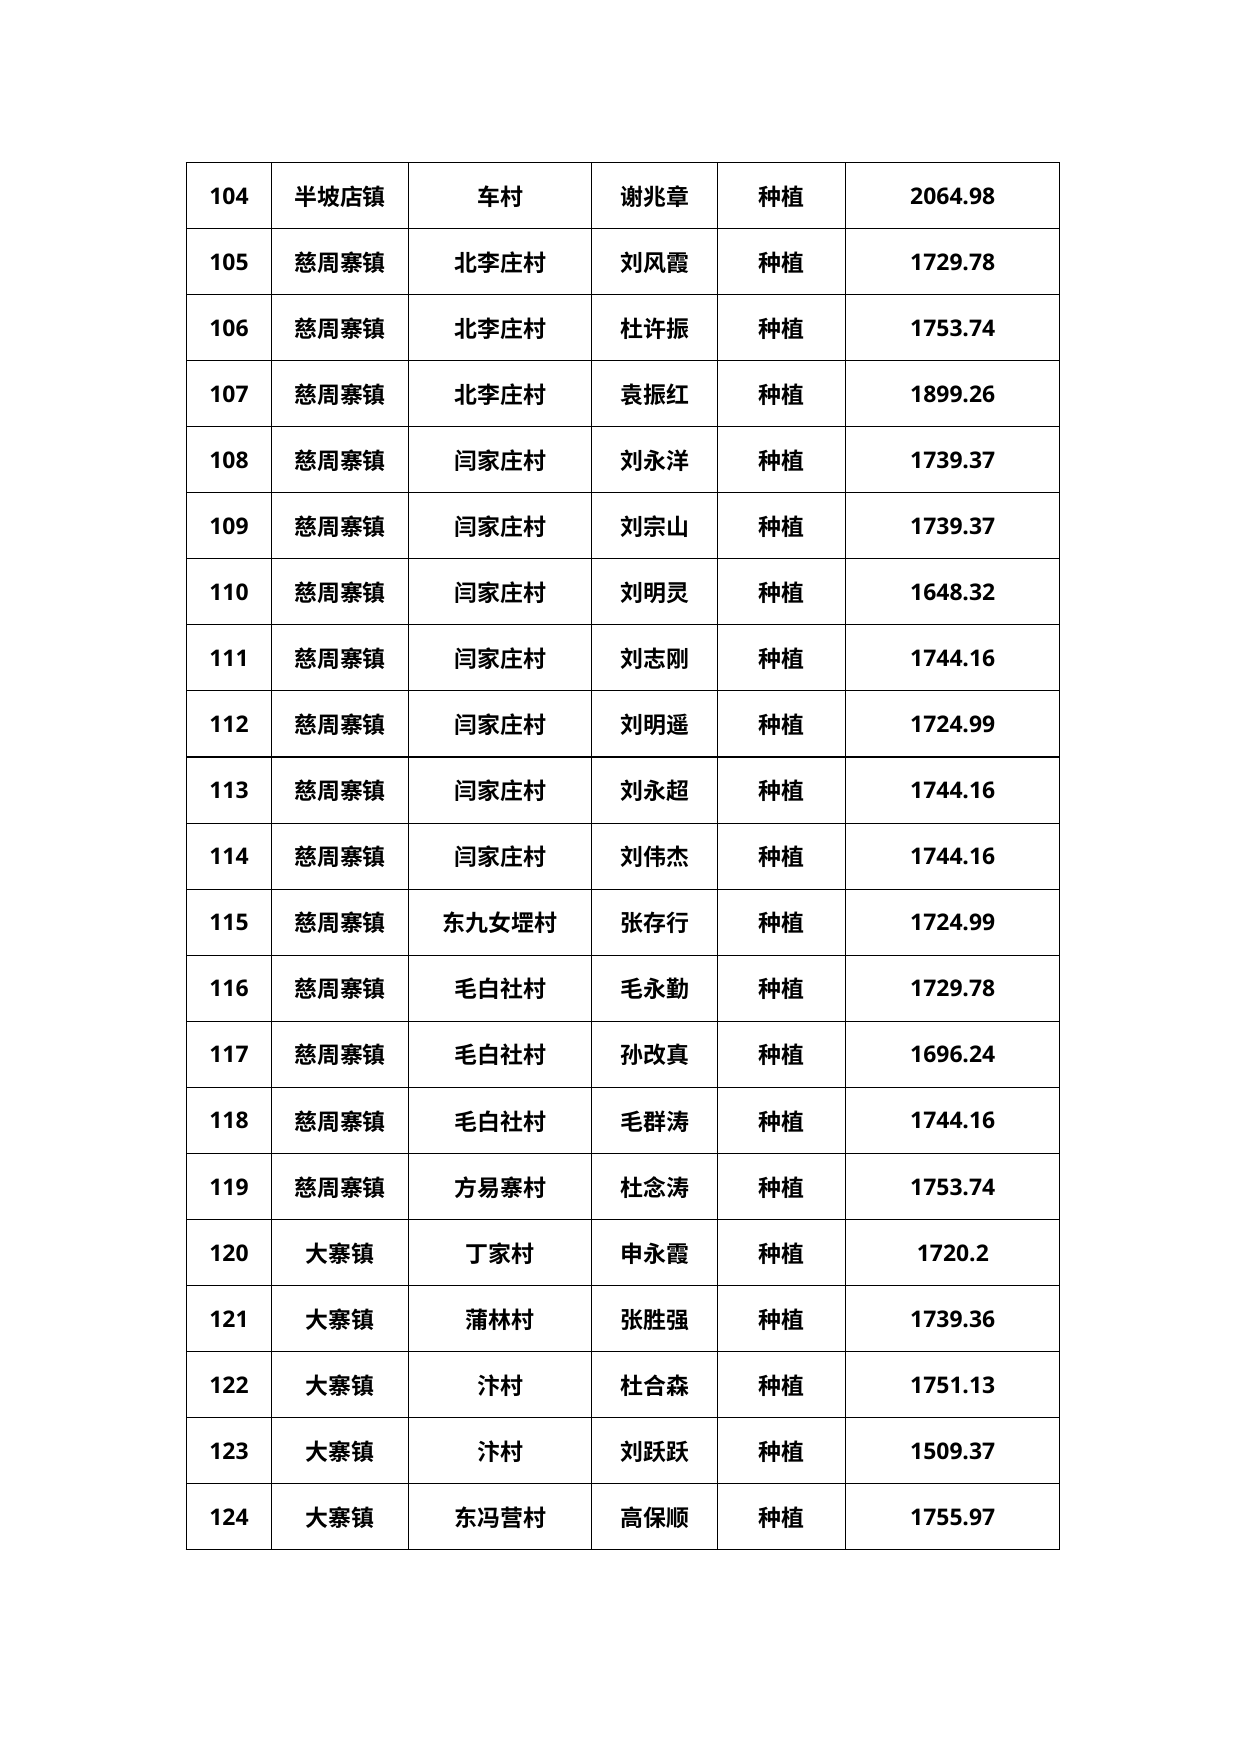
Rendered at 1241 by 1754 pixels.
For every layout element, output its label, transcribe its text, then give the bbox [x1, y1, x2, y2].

table_cell 大寨镇 [272, 1484, 408, 1549]
table_cell 半坡店镇 [272, 163, 408, 228]
table_cell 种植 [718, 163, 845, 228]
table_cell 种植 [718, 229, 845, 294]
table_cell 高保顺 [592, 1484, 717, 1549]
table_cell 1744.16 [846, 625, 1059, 690]
table_cell 刘明灵 [592, 559, 717, 624]
table_cell 北李庄村 [409, 361, 591, 426]
table_cell 北李庄村 [409, 229, 591, 294]
table_cell 种植 [718, 824, 845, 888]
table_cell 114 [187, 824, 271, 888]
table_cell 种植 [718, 1352, 845, 1417]
table_cell 111 [187, 625, 271, 690]
table_cell 种植 [718, 493, 845, 558]
table_cell 慈周寨镇 [272, 691, 408, 756]
table_cell 毛白社村 [409, 1022, 591, 1087]
table_cell 杜念涛 [592, 1154, 717, 1219]
table_cell 120 [187, 1220, 271, 1285]
table_cell 刘明遥 [592, 691, 717, 756]
table_cell 117 [187, 1022, 271, 1087]
table_cell 刘永洋 [592, 427, 717, 492]
table_cell 种植 [718, 1154, 845, 1219]
table_cell 毛白社村 [409, 956, 591, 1021]
table_cell 种植 [718, 361, 845, 426]
table_cell 慈周寨镇 [272, 427, 408, 492]
table_cell 闫家庄村 [409, 493, 591, 558]
table_cell 108 [187, 427, 271, 492]
table_cell 闫家庄村 [409, 625, 591, 690]
table_cell 汴村 [409, 1352, 591, 1417]
table_cell 慈周寨镇 [272, 824, 408, 888]
table_cell 毛永勤 [592, 956, 717, 1021]
table_cell 慈周寨镇 [272, 758, 408, 822]
table_cell 1729.78 [846, 956, 1059, 1021]
table_cell 慈周寨镇 [272, 559, 408, 624]
table_cell 大寨镇 [272, 1220, 408, 1285]
table_cell 杜许振 [592, 295, 717, 360]
table_cell 杜合森 [592, 1352, 717, 1417]
table_cell 袁振红 [592, 361, 717, 426]
table_cell 1744.16 [846, 1088, 1059, 1153]
table_cell 刘宗山 [592, 493, 717, 558]
table_cell 1739.37 [846, 493, 1059, 558]
table_cell 1696.24 [846, 1022, 1059, 1087]
table_cell 毛白社村 [409, 1088, 591, 1153]
table_cell 1509.37 [846, 1418, 1059, 1483]
table_cell 刘跃跃 [592, 1418, 717, 1483]
table_cell 种植 [718, 559, 845, 624]
table_cell 张存行 [592, 890, 717, 954]
table_cell 闫家庄村 [409, 824, 591, 888]
table_cell 毛群涛 [592, 1088, 717, 1153]
table_cell 慈周寨镇 [272, 625, 408, 690]
table_cell 慈周寨镇 [272, 890, 408, 954]
table_cell 闫家庄村 [409, 758, 591, 822]
table_cell 119 [187, 1154, 271, 1219]
table_cell 109 [187, 493, 271, 558]
table_cell 110 [187, 559, 271, 624]
table_cell 118 [187, 1088, 271, 1153]
table_cell 刘伟杰 [592, 824, 717, 888]
table_cell 大寨镇 [272, 1418, 408, 1483]
table_cell 种植 [718, 1418, 845, 1483]
table_cell 106 [187, 295, 271, 360]
table_cell 闫家庄村 [409, 559, 591, 624]
table_cell 2064.98 [846, 163, 1059, 228]
table_cell 种植 [718, 625, 845, 690]
table_cell 申永霞 [592, 1220, 717, 1285]
table_cell 闫家庄村 [409, 691, 591, 756]
table_cell 104 [187, 163, 271, 228]
table_cell 种植 [718, 956, 845, 1021]
table_cell 东九女堽村 [409, 890, 591, 954]
table_cell 种植 [718, 1022, 845, 1087]
table_cell 116 [187, 956, 271, 1021]
table_cell 1720.2 [846, 1220, 1059, 1285]
table_cell 慈周寨镇 [272, 493, 408, 558]
table_cell 慈周寨镇 [272, 956, 408, 1021]
table_cell 1744.16 [846, 758, 1059, 822]
table_cell 124 [187, 1484, 271, 1549]
table_cell 孙改真 [592, 1022, 717, 1087]
table_cell 113 [187, 758, 271, 822]
table_cell 种植 [718, 1088, 845, 1153]
table_cell 种植 [718, 295, 845, 360]
table_cell 1724.99 [846, 890, 1059, 954]
table_cell 1755.97 [846, 1484, 1059, 1549]
table_cell 大寨镇 [272, 1352, 408, 1417]
table_cell 蒲林村 [409, 1286, 591, 1351]
table_cell 1648.32 [846, 559, 1059, 624]
table_cell 方易寨村 [409, 1154, 591, 1219]
table_cell 121 [187, 1286, 271, 1351]
table_cell 慈周寨镇 [272, 229, 408, 294]
table_cell 种植 [718, 890, 845, 954]
table_cell 种植 [718, 758, 845, 822]
table_cell 1751.13 [846, 1352, 1059, 1417]
table_cell 112 [187, 691, 271, 756]
table_cell 1744.16 [846, 824, 1059, 888]
table_cell 慈周寨镇 [272, 1154, 408, 1219]
table_cell 东冯营村 [409, 1484, 591, 1549]
table_cell 慈周寨镇 [272, 1088, 408, 1153]
table_cell 刘风霞 [592, 229, 717, 294]
table_cell 闫家庄村 [409, 427, 591, 492]
table_cell 1739.37 [846, 427, 1059, 492]
table_cell 刘志刚 [592, 625, 717, 690]
table_cell 1739.36 [846, 1286, 1059, 1351]
table_cell 1899.26 [846, 361, 1059, 426]
table_cell 1753.74 [846, 295, 1059, 360]
table_cell 种植 [718, 427, 845, 492]
table_cell 慈周寨镇 [272, 295, 408, 360]
table_cell 1724.99 [846, 691, 1059, 756]
table_cell 慈周寨镇 [272, 361, 408, 426]
table_cell 张胜强 [592, 1286, 717, 1351]
table_cell 刘永超 [592, 758, 717, 822]
table_cell 丁家村 [409, 1220, 591, 1285]
table_cell 种植 [718, 1484, 845, 1549]
table_cell 122 [187, 1352, 271, 1417]
table_cell 种植 [718, 691, 845, 756]
table_cell 种植 [718, 1220, 845, 1285]
table_cell 123 [187, 1418, 271, 1483]
table_cell 大寨镇 [272, 1286, 408, 1351]
table_cell 慈周寨镇 [272, 1022, 408, 1087]
table_cell 车村 [409, 163, 591, 228]
table_cell 115 [187, 890, 271, 954]
table_cell 汴村 [409, 1418, 591, 1483]
table_cell 谢兆章 [592, 163, 717, 228]
table_cell 1753.74 [846, 1154, 1059, 1219]
table_cell 105 [187, 229, 271, 294]
table_cell 北李庄村 [409, 295, 591, 360]
table_cell 107 [187, 361, 271, 426]
table_cell 1729.78 [846, 229, 1059, 294]
table_cell 种植 [718, 1286, 845, 1351]
